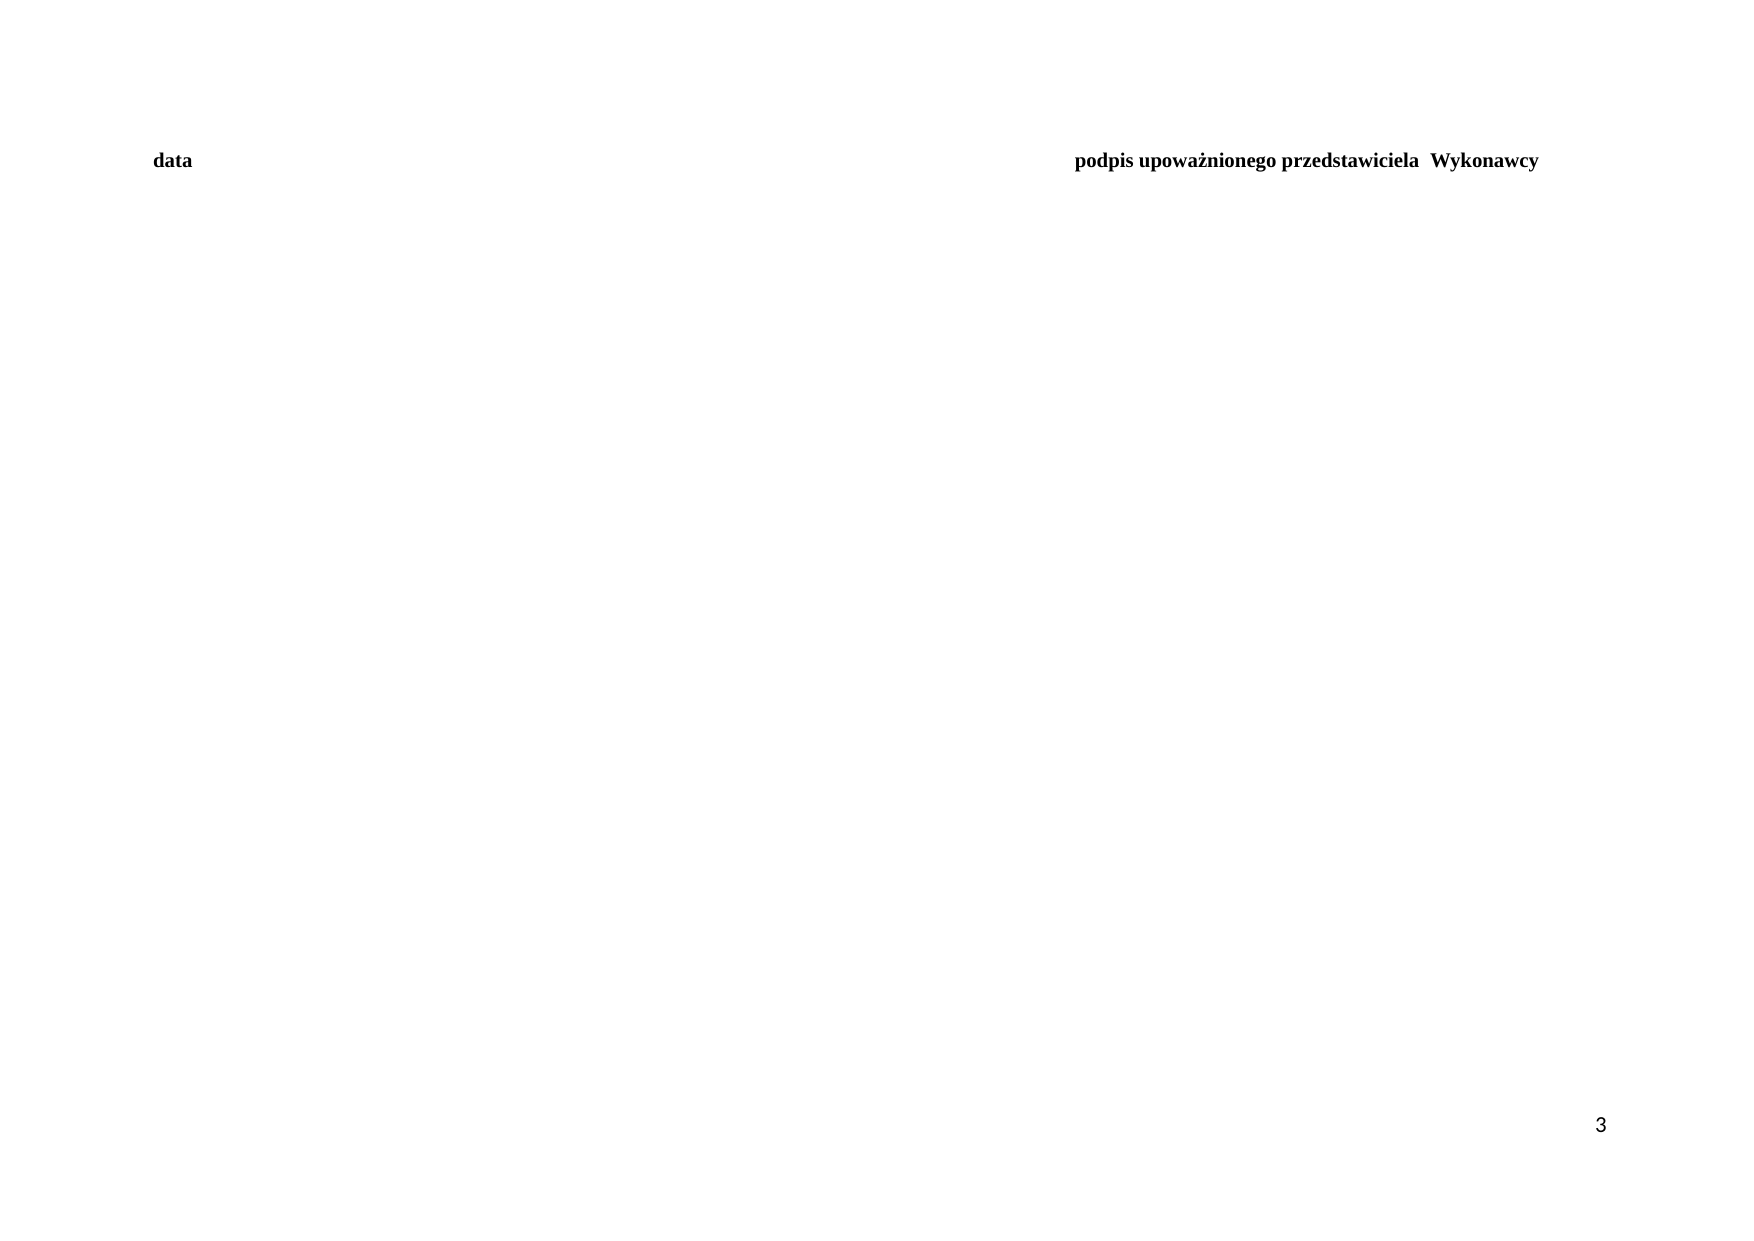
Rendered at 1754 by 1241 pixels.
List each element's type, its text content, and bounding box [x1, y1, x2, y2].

text data podpis upoważnionego przedstawiciela Wykonawcy [148, 148, 1606, 172]
